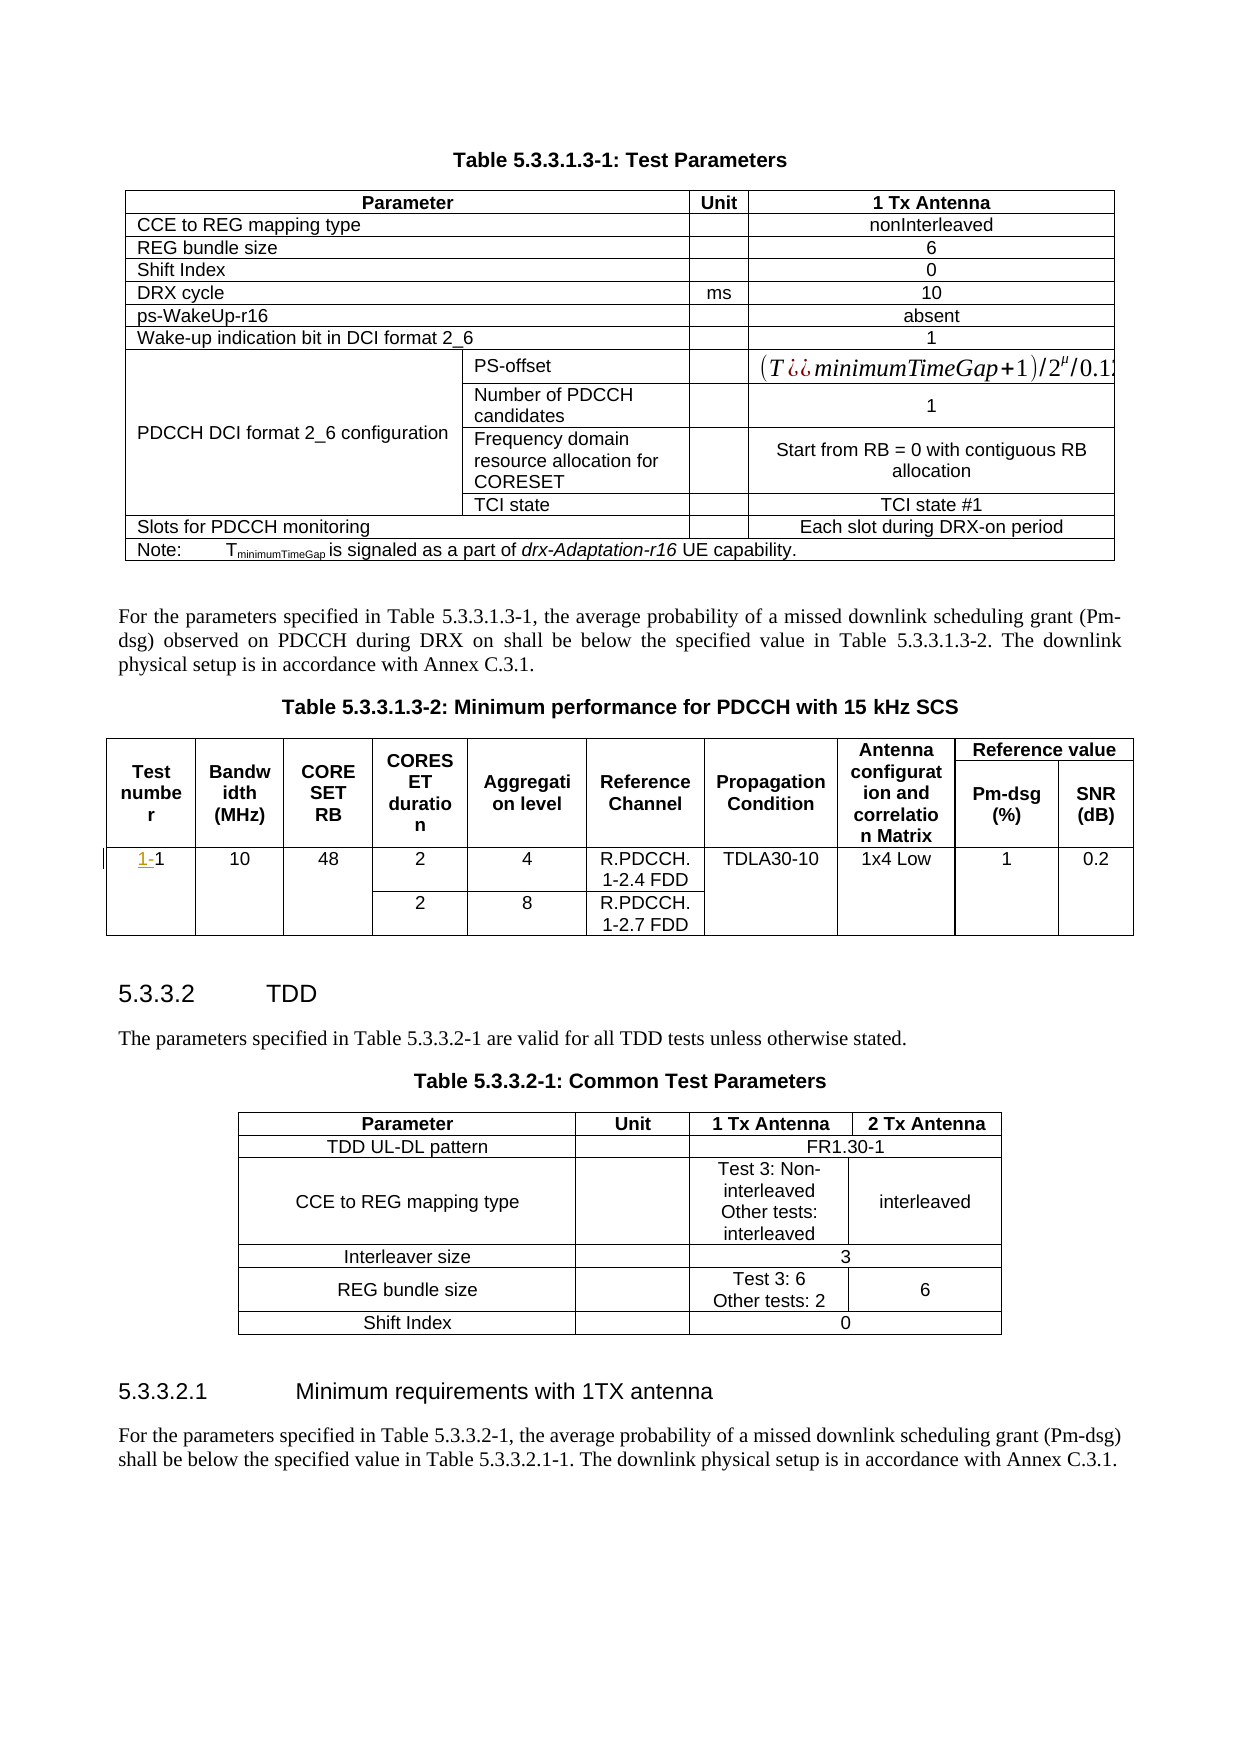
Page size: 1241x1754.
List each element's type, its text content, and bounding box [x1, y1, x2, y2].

text For the parameters specified in Table 5.3.3.1.3-1, the average probability of a missed downlink scheduling grant (Pm-dsg) observed on PDCCH during DRX on shall be below the specified value in Table 5.3.3.1.3-2. The downlink physical setup is in accordance with Annex C.3.1. [118, 604, 1122, 676]
table_cell 10 [749, 282, 1114, 303]
text For the parameters specified in Table 5.3.3.2-1, the average probability of a missed downlink scheduling grant (Pm-dsg) shall be below the specified value in Table 5.3.3.2.1-1. The downlink physical setup is in accordance with Annex C.3.1. [118, 1423, 1122, 1471]
table_cell 3 [690, 1245, 1001, 1267]
table_header Antenna configuration and correlation Matrix [838, 739, 954, 847]
text The parameters specified in Table 5.3.3.2-1 are valid for all TDD tests unless otherwise stated. [118, 1026, 1122, 1050]
table_header Propagation Condition [705, 739, 837, 847]
table_cell Test 3: 6 Other tests: 2 [690, 1268, 848, 1311]
table_cell 0.2 [1059, 848, 1133, 935]
table_cell TCI state #1 [749, 494, 1114, 515]
table_cell [690, 305, 748, 326]
table_cell 1 [956, 848, 1058, 935]
table_cell REG bundle size [126, 237, 689, 258]
table_cell [576, 1158, 689, 1244]
table_cell [690, 237, 748, 258]
table_cell FR1.30-1 [690, 1136, 1001, 1157]
table_cell Note: TminimumTimeGap is signaled as a part of drx-Adaptation-r16 UE capability. [126, 539, 1114, 560]
table_cell ms [690, 282, 748, 303]
subtitle 5.3.3.2.1 Minimum requirements with 1TX antenna [118, 1378, 1122, 1404]
table_cell CCE to REG mapping type [239, 1158, 575, 1244]
text Table 5.3.3.2-1: Common Test Parameters [118, 1069, 1122, 1093]
table_header CORESET duration [373, 739, 467, 847]
table_cell 2 [373, 892, 467, 935]
table_header Aggregation level [468, 739, 586, 847]
table_header CORESET RB [284, 739, 372, 847]
table_cell nonInterleaved [749, 214, 1114, 236]
table_cell absent [749, 305, 1114, 326]
table_cell interleaved [849, 1158, 1001, 1244]
table_cell Shift Index [126, 259, 689, 281]
table_cell Pm-dsg (%) [956, 761, 1058, 847]
table_cell Shift Index [239, 1312, 575, 1334]
table_cell [690, 259, 748, 281]
table_cell [690, 494, 748, 515]
text Table 5.3.3.1.3-1: Test Parameters [118, 148, 1122, 172]
table_cell 2 [373, 848, 467, 891]
table_header Unit [690, 191, 748, 213]
table_cell [690, 350, 748, 383]
table_cell Start from RB = 0 with contiguous RB allocation [749, 428, 1114, 492]
subtitle 5.3.3.2 TDD [118, 979, 1122, 1008]
table_cell Test 3: Non-interleaved Other tests: interleaved [690, 1158, 848, 1244]
table_cell 1 [749, 327, 1114, 349]
table_header 1 Tx Antenna [690, 1113, 852, 1134]
table_cell REG bundle size [239, 1268, 575, 1311]
table_header Reference Channel [587, 739, 704, 847]
table_cell 48 [284, 848, 372, 935]
table_cell 6 [849, 1268, 1001, 1311]
table_cell 1 [107, 848, 195, 935]
table_header Parameter [239, 1113, 575, 1134]
table_cell PDCCH DCI format 2_6 configuration [126, 350, 462, 515]
table_cell Slots for PDCCH monitoring [126, 516, 689, 538]
table_cell [690, 384, 748, 427]
table_cell [690, 327, 748, 349]
table_cell TDLA30-10 [705, 848, 837, 935]
table_cell 4 [468, 848, 586, 891]
text Table 5.3.3.1.3-2: Minimum performance for PDCCH with 15 kHz SCS [118, 695, 1122, 719]
table_header 2 Tx Antenna [853, 1113, 1001, 1134]
table_cell 6 [749, 237, 1114, 258]
table_cell 10 [196, 848, 283, 935]
table_cell 1 [749, 384, 1114, 427]
table_cell 0 [749, 259, 1114, 281]
table_cell TCI state [463, 494, 689, 515]
table_cell [690, 428, 748, 492]
table_cell ps-WakeUp-r16 [126, 305, 689, 326]
table_cell CCE to REG mapping type [126, 214, 689, 236]
table_cell [576, 1245, 689, 1267]
table_header Unit [576, 1113, 689, 1134]
table_cell Frequency domain resource allocation for CORESET [463, 428, 689, 492]
table_cell Interleaver size [239, 1245, 575, 1267]
table_header Test number [107, 739, 195, 847]
table_cell [749, 350, 1114, 383]
table_cell [576, 1312, 689, 1334]
table_header Reference value [956, 739, 1133, 760]
table_cell Each slot during DRX-on period [749, 516, 1114, 538]
table_header Parameter [126, 191, 689, 213]
table_cell Wake-up indication bit in DCI format 2_6 [126, 327, 689, 349]
table_cell TDD UL-DL pattern [239, 1136, 575, 1157]
table_cell [576, 1268, 689, 1311]
table_cell [576, 1136, 689, 1157]
table_cell PS-offset [463, 350, 689, 383]
table_cell 1x4 Low [838, 848, 954, 935]
table_cell 0 [690, 1312, 1001, 1334]
table_header Bandwidth (MHz) [196, 739, 283, 847]
table_cell SNR (dB) [1059, 761, 1133, 847]
table_cell Number of PDCCH candidates [463, 384, 689, 427]
table_cell [690, 516, 748, 538]
table_cell R.PDCCH. 1-2.7 FDD [587, 892, 704, 935]
table_cell 8 [468, 892, 586, 935]
table_header 1 Tx Antenna [749, 191, 1114, 213]
table_cell [690, 214, 748, 236]
table_cell DRX cycle [126, 282, 689, 303]
table_cell R.PDCCH. 1-2.4 FDD [587, 848, 704, 891]
